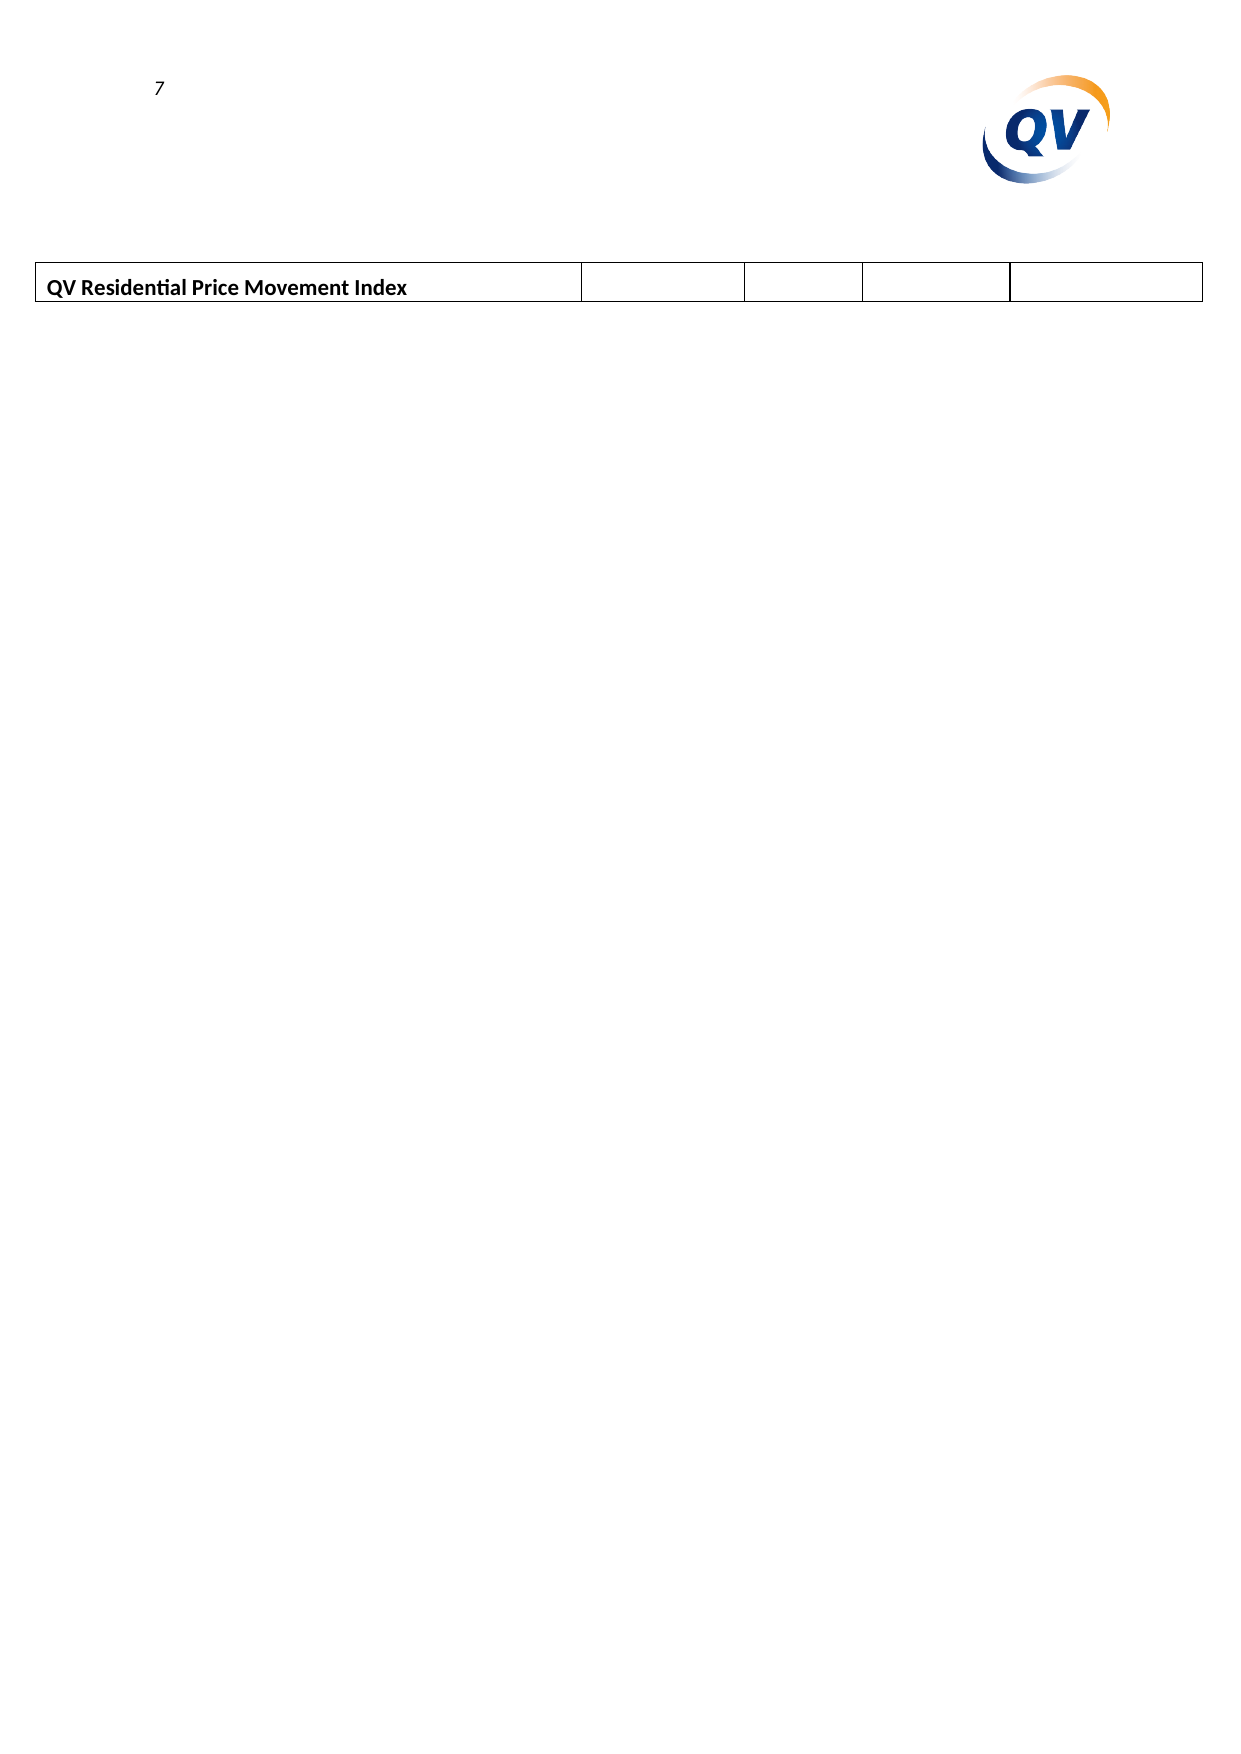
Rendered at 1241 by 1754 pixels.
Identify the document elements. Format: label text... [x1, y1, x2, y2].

table_header QV Residential Price Movement Index [36, 263, 581, 301]
table_header [582, 263, 744, 301]
table_header [863, 263, 1009, 301]
table_header [1011, 263, 1202, 301]
picture [0, 0, 1241, 185]
table_header [745, 263, 862, 301]
